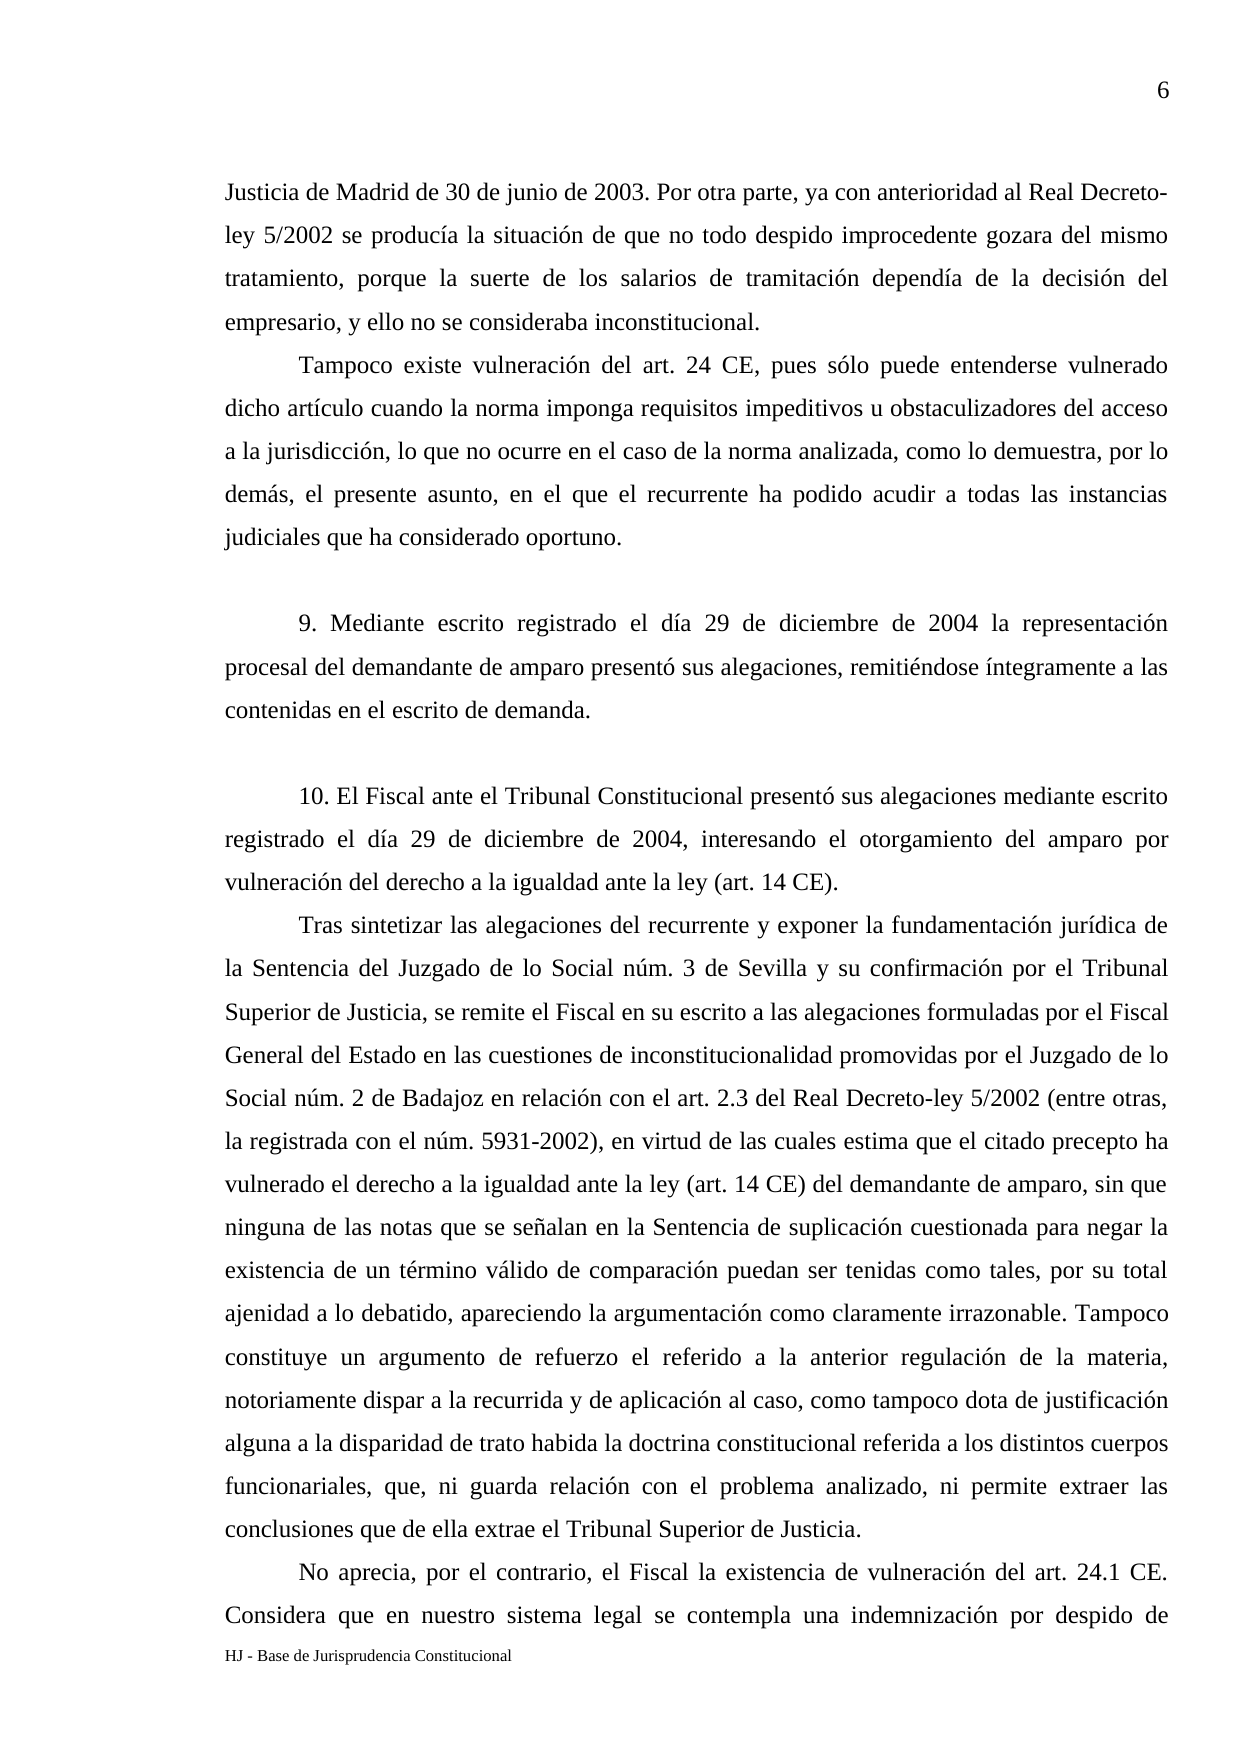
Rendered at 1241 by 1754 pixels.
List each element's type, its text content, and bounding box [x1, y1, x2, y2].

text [224, 1557, 1169, 1629]
text Tras sintetizar las alegaciones del recurrente y exponer la fundamentación jurídica de la Sentencia del Juzgado de lo Social núm. 3 de Sevilla y su confirmación por el Tribunal Superior de Justicia, se remite el Fiscal en su escrito a las alegaciones formuladas por el Fiscal General del Estado en las cuestiones de inconstitucionalidad promovidas por el Juzgado de lo Social núm. 2 de Badajoz en relación con el art. 2.3 del Real Decreto-ley 5/2002 (entre otras, la registrada con el núm. 5931-2002), en virtud de las cuales estima que el citado precepto ha vulnerado el derecho a la igualdad ante la ley (art. 14 CE) del demandante de amparo, sin que ninguna de las notas que se señalan en la Sentencia de suplicación cuestionada para negar la existencia de un término válido de comparación puedan ser tenidas como tales, por su total ajenidad a lo debatido, apareciendo la argumentación como claramente irrazonable. Tampoco constituye un argumento de refuerzo el referido a la anterior regulación de la materia, notoriamente dispar a la recurrida y de aplicación al caso, como tampoco dota de justificación alguna a la disparidad de trato habida la doctrina constitucional referida a los distintos cuerpos funcionariales, que, ni guarda relación con el problema analizado, ni permite extraer las conclusiones que de ella extrae el Tribunal Superior de Justicia. [224, 910, 1169, 1543]
text Tampoco existe vulneración del art. 24 CE, pues sólo puede entenderse vulnerado dicho artículo cuando la norma imponga requisitos impeditivos u obstaculizadores del acceso a la jurisdicción, lo que no ocurre en el caso de la norma analizada, como lo demuestra, por lo demás, el presente asunto, en el que el recurrente ha podido acudir a todas las instancias judiciales que ha considerado oportuno. [224, 350, 1169, 551]
text 9. Mediante escrito registrado el día 29 de diciembre de 2004 la representación procesal del demandante de amparo presentó sus alegaciones, remitiéndose íntegramente a las contenidas en el escrito de demanda. [224, 608, 1169, 723]
text 10. El Fiscal ante el Tribunal Constitucional presentó sus alegaciones mediante escrito registrado el día 29 de diciembre de 2004, interesando el otorgamiento del amparo por vulneración del derecho a la igualdad ante la ley (art. 14 CE). [224, 781, 1169, 896]
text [224, 177, 1169, 335]
